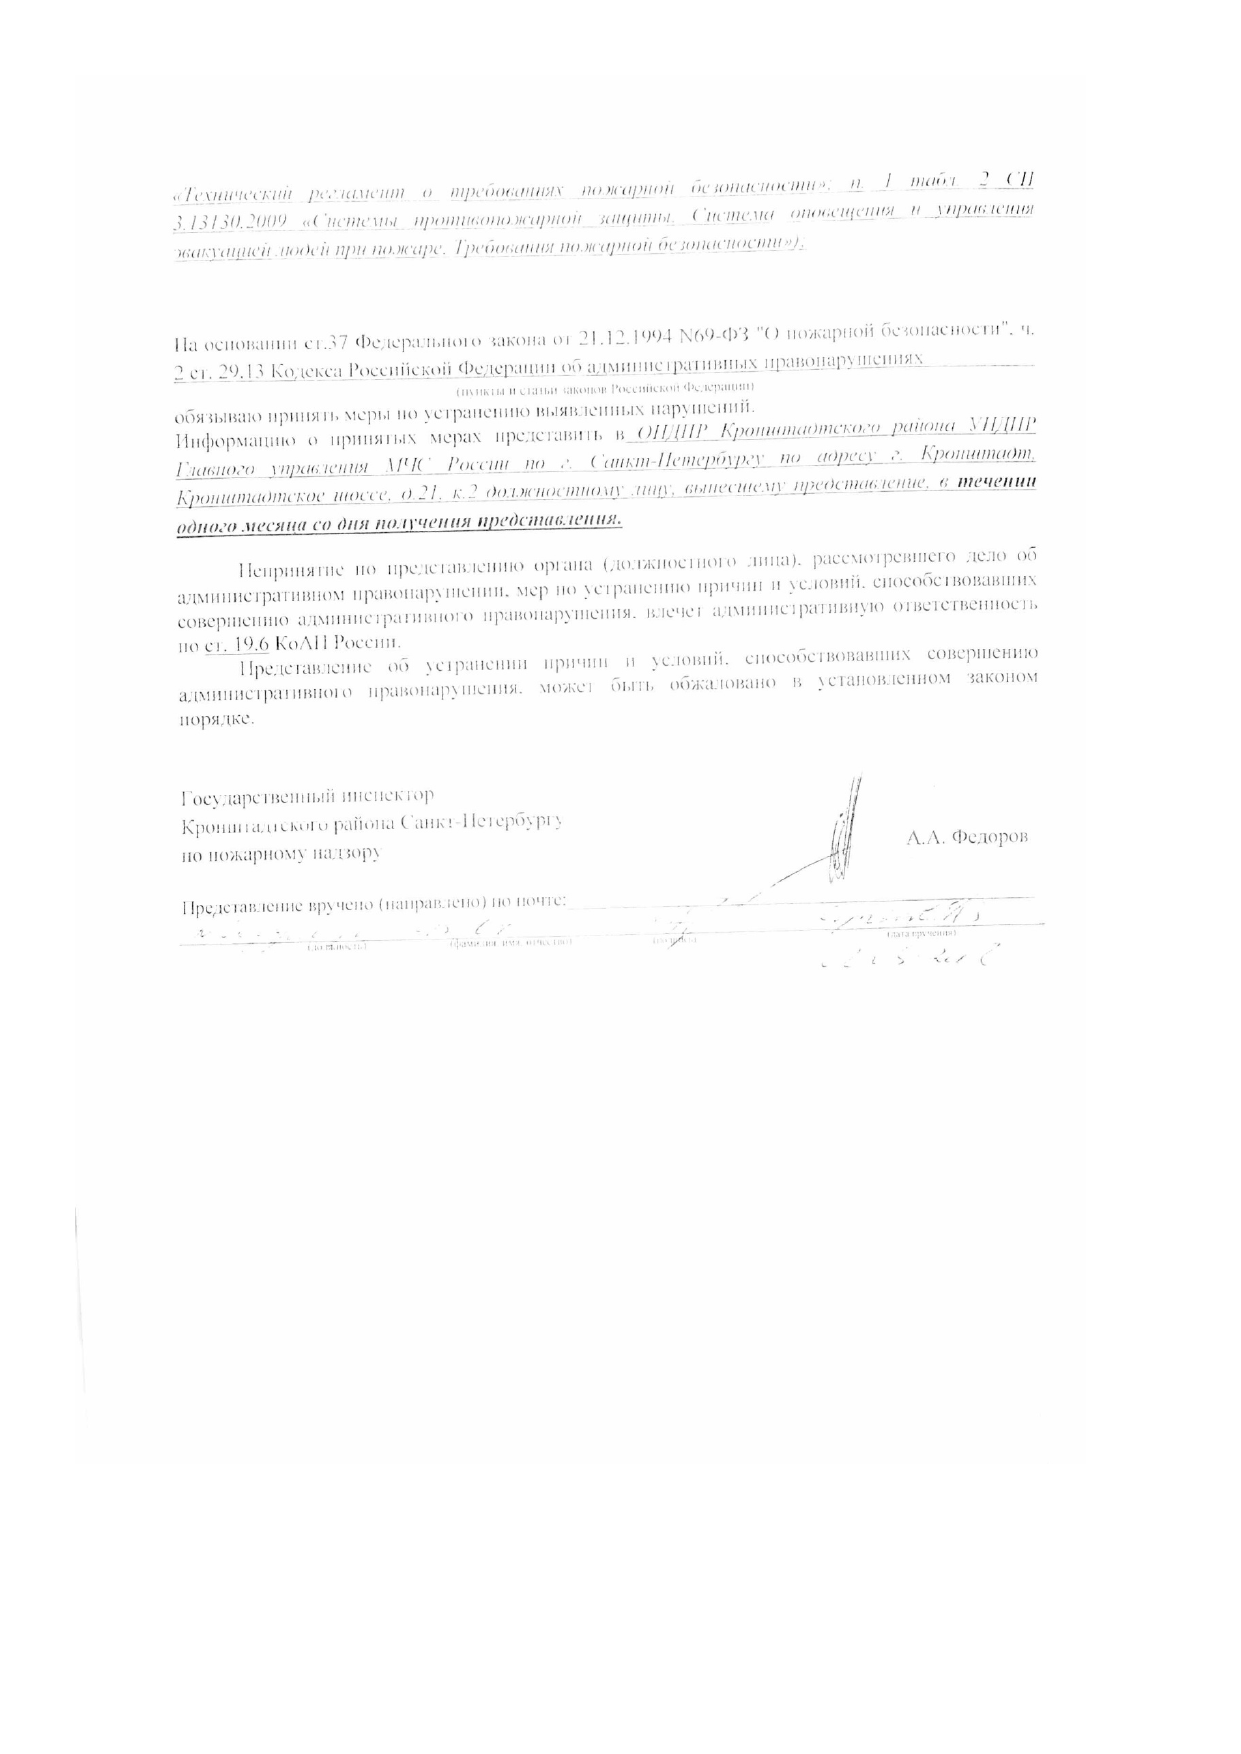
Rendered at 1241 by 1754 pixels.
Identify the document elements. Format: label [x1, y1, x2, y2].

picture [75, 75, 1087, 1464]
